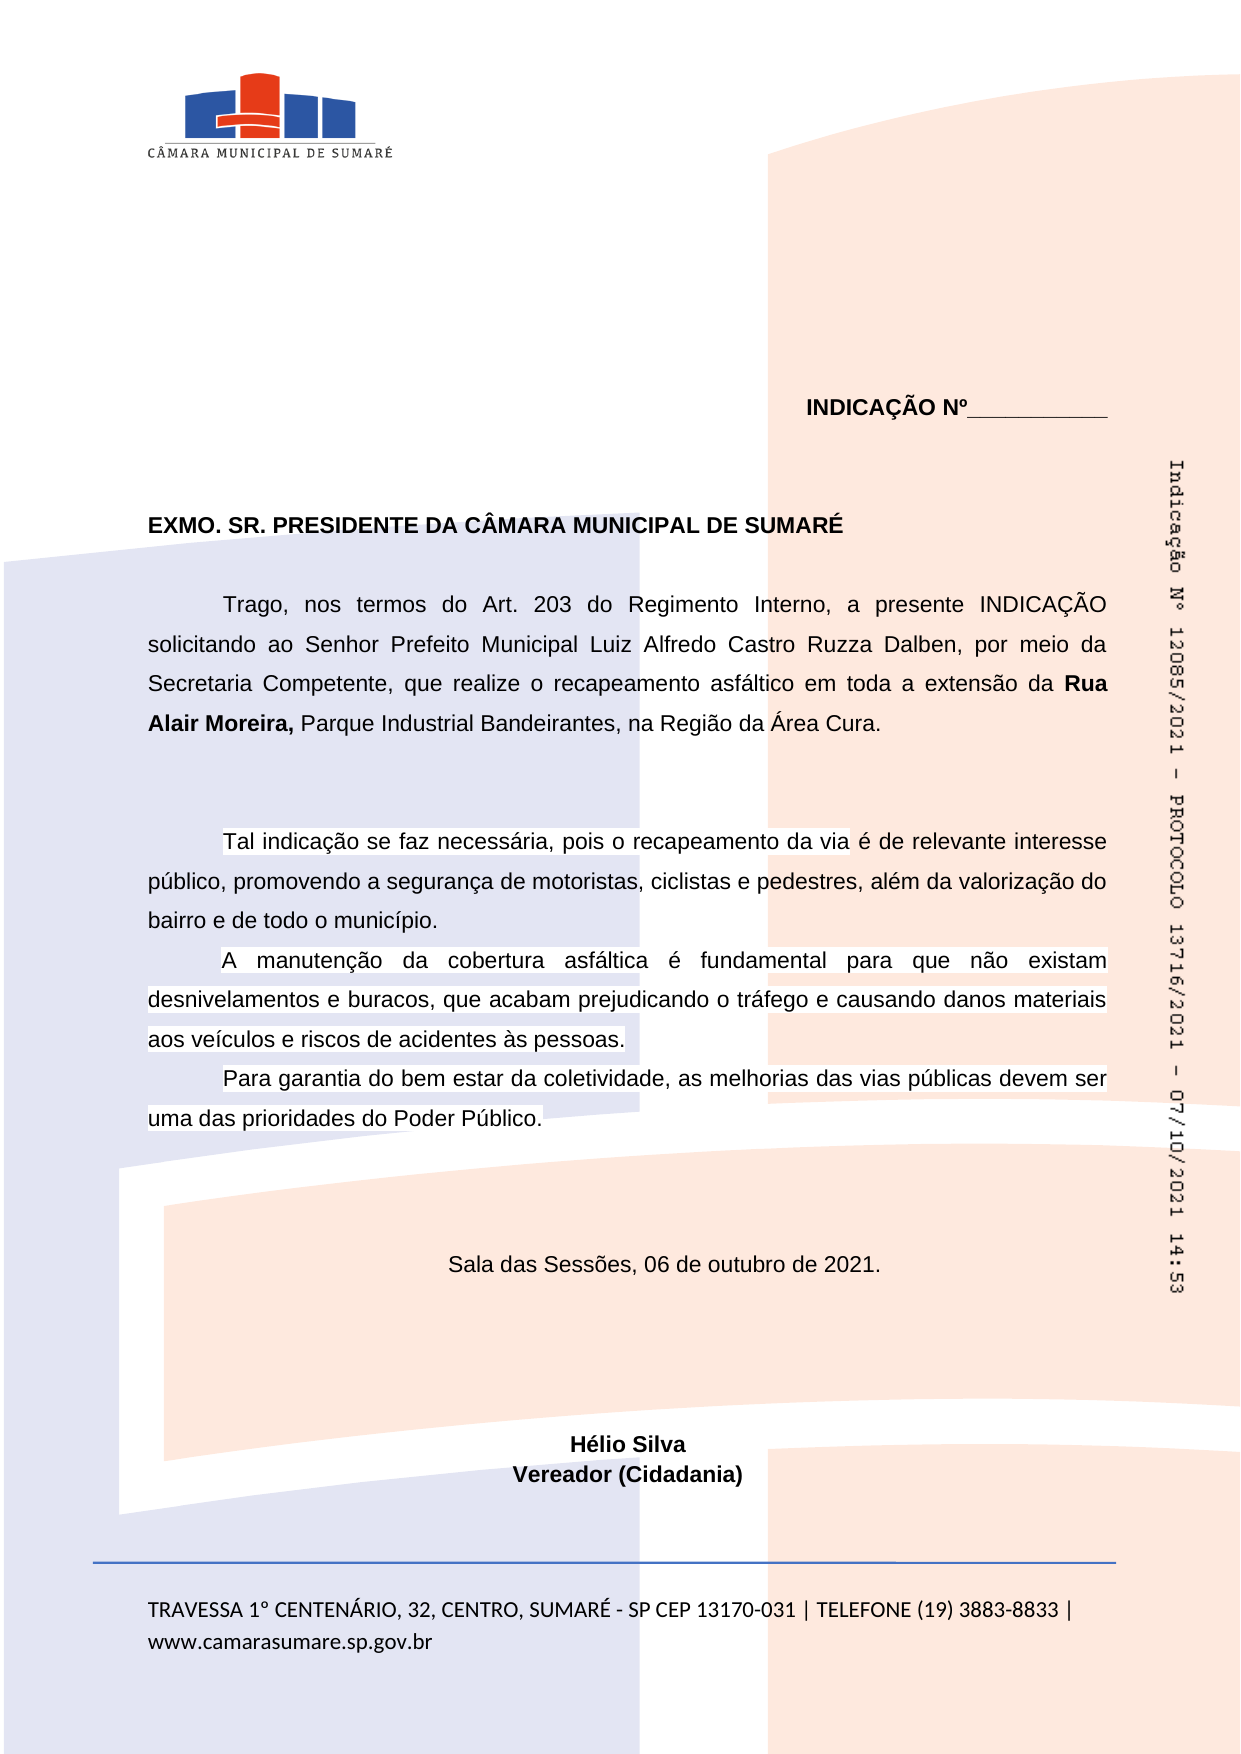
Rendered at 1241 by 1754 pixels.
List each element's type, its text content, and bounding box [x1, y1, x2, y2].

text INDICAÇÃO Nº___________ [148, 394, 1107, 420]
text Trago, nos termos do Art. 203 do Regimento Interno, a presente INDICAÇÃO solicitando ao Senhor Prefeito Municipal Luiz Alfredo Castro Ruzza Dalben, por meio da Secretaria Competente, que realize o recapeamento asfáltico em toda a extensão da Rua Alair Moreira, Parque Industrial Bandeirantes, na Região da Área Cura. [148, 591, 1107, 736]
text Vereador (Cidadania) [148, 1461, 1107, 1487]
text Tal indicação se faz necessária, pois o recapeamento da via é de relevante interesse público, promovendo a segurança de motoristas, ciclistas e pedestres, além da valorização do bairro e de todo o município. [148, 828, 1107, 934]
picture [147, 73, 394, 160]
text EXMO. SR. PRESIDENTE DA CÂMARA MUNICIPAL DE SUMARÉ [148, 512, 1107, 539]
text A manutenção da cobertura asfáltica é fundamental para que não existam desnivelamentos e buracos, que acabam prejudicando o tráfego e causando danos materiais aos veículos e riscos de acidentes às pessoas. [148, 1013, 1107, 1052]
text A manutenção da cobertura asfáltica é fundamental para que não existam desnivelamentos e buracos, que acabam prejudicando o tráfego e causando danos materiais aos veículos e riscos de acidentes às pessoas. [148, 947, 1107, 986]
text Hélio Silva [148, 1431, 1107, 1457]
text Para garantia do bem estar da coletividade, as melhorias das vias públicas devem ser uma das prioridades do Poder Público. [148, 1065, 1107, 1131]
picture [1142, 455, 1205, 1299]
text Sala das Sessões, 06 de outubro de 2021. [148, 1251, 1107, 1277]
